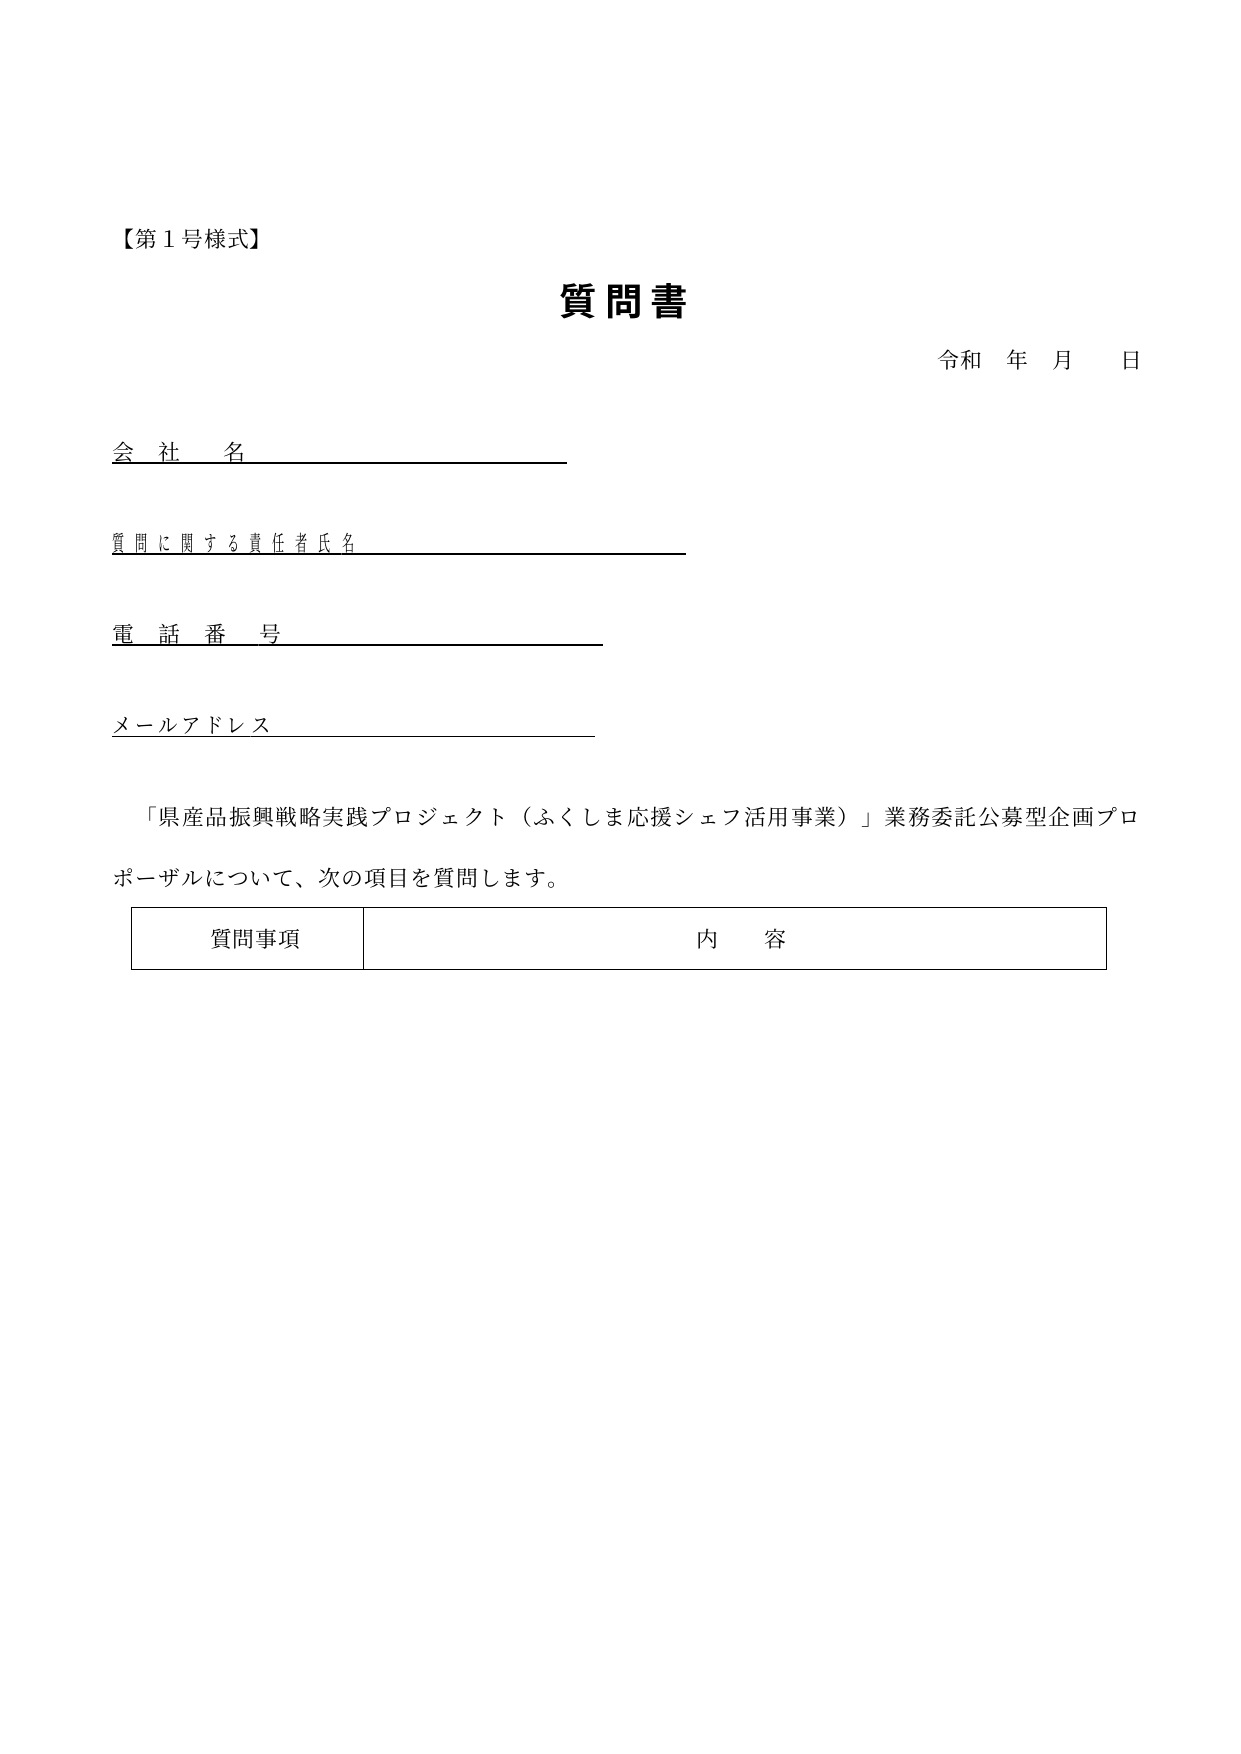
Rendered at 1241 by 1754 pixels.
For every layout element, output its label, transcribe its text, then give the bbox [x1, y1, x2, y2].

text メールアドレス [112, 694, 1143, 755]
table_header 質問事項 [132, 908, 363, 969]
text 令和 年 月 日 [112, 329, 1143, 390]
text 質問書 [112, 268, 1143, 329]
text 「県産品振興戦略実践プロジェクト（ふくしま応援シェフ活用事業）」業務委託公募型企画プロポーザルについて、次の項目を質問します。 [112, 785, 1143, 907]
text 電話番号 [112, 603, 1143, 664]
text 会社名 [112, 420, 1049, 481]
text 質問に関する責任者氏名 [112, 512, 1143, 572]
text 【第１号様式】 [112, 207, 1143, 268]
table_header 内 容 [364, 908, 1106, 969]
